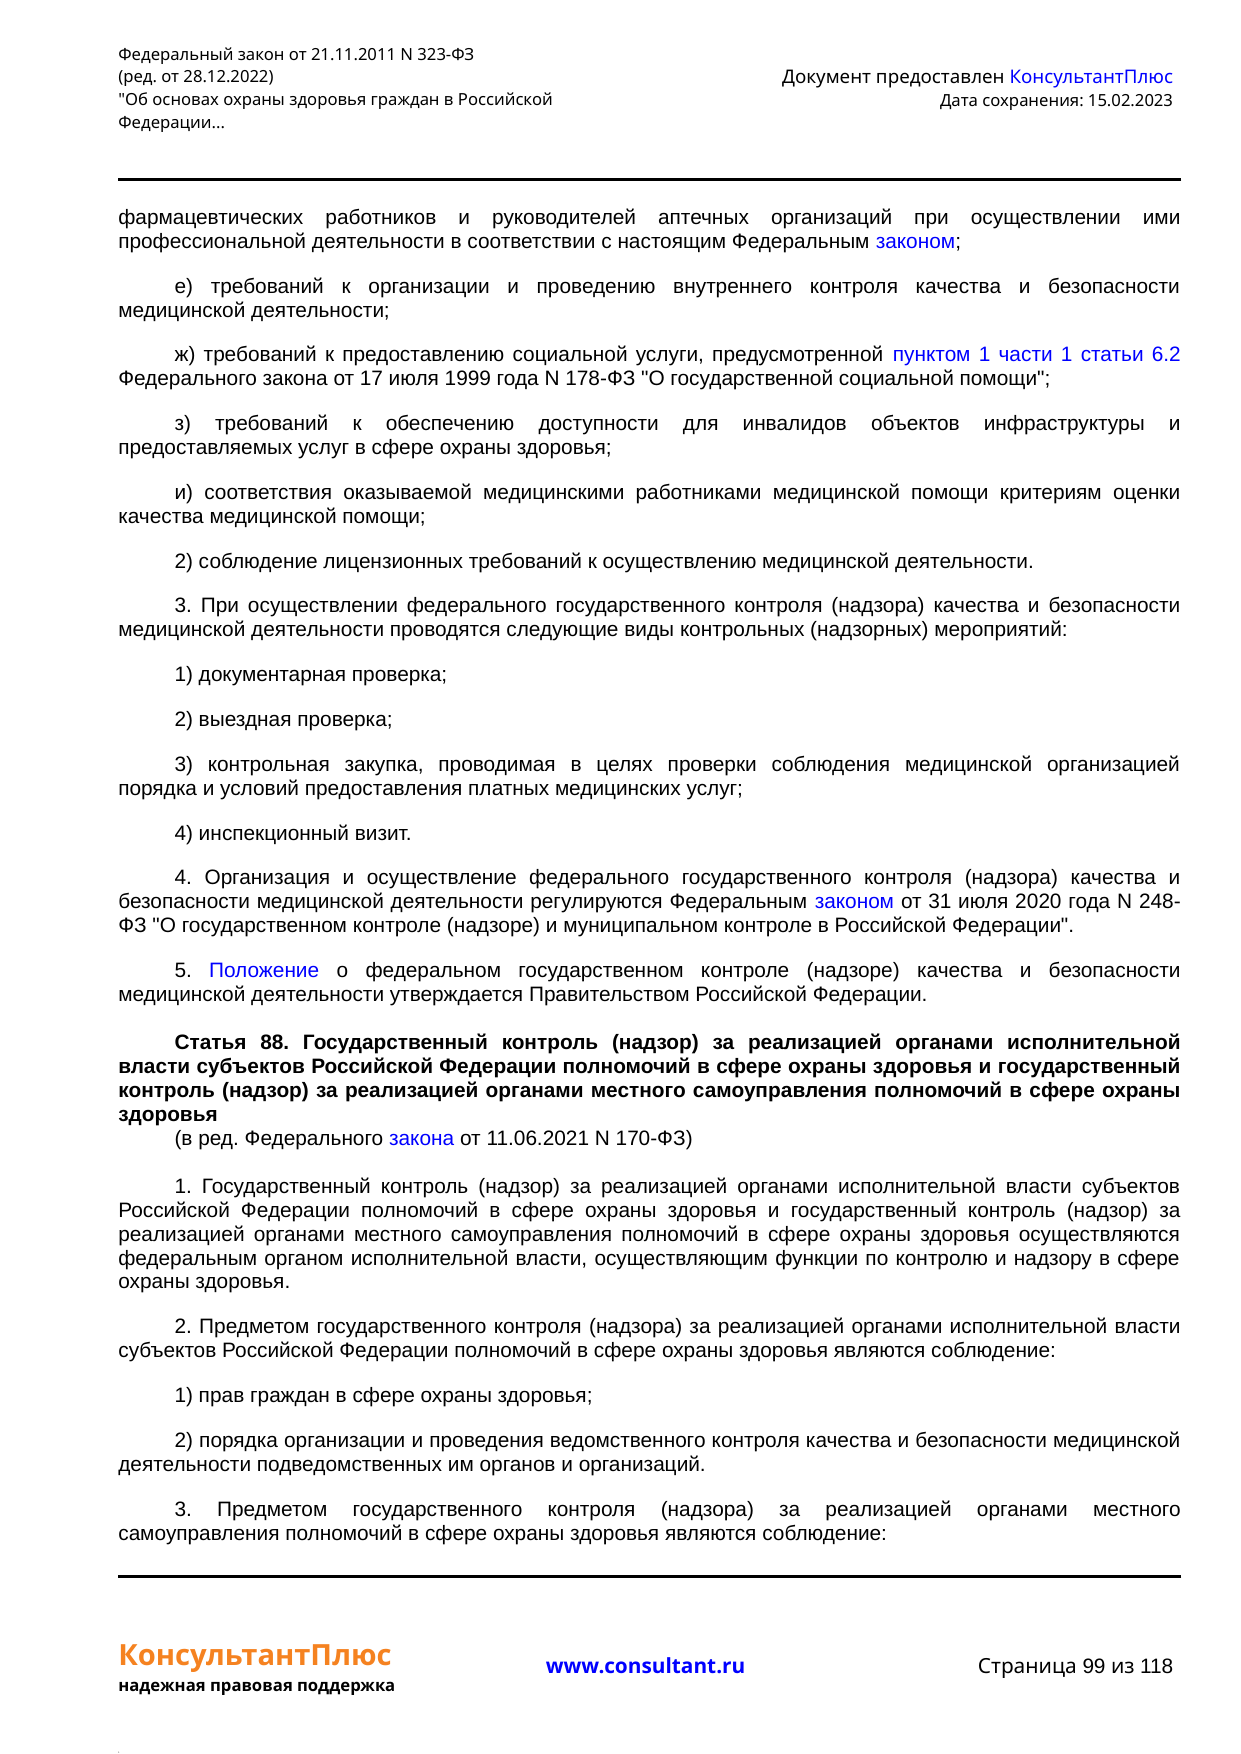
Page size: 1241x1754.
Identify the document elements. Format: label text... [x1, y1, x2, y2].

text (в ред. Федерального закона от 11.06.2021 N 170-ФЗ) [118, 1126, 1181, 1149]
text 1) прав граждан в сфере охраны здоровья; [118, 1383, 1181, 1407]
text е) требований к организации и проведению внутреннего контроля качества и безопасности медицинской деятельности; [118, 273, 1181, 321]
text ж) требований к предоставлению социальной услуги, предусмотренной пунктом 1 части 1 статьи 6.2 Федерального закона от 17 июля 1999 года N 178-ФЗ "О государственной социальной помощи"; [118, 342, 1181, 390]
text и) соответствия оказываемой медицинскими работниками медицинской помощи критериям оценки качества медицинской помощи; [118, 480, 1181, 528]
text з) требований к обеспечению доступности для инвалидов объектов инфраструктуры и предоставляемых услуг в сфере охраны здоровья; [118, 411, 1181, 459]
text 3. Предметом государственного контроля (надзора) за реализацией органами местного самоуправления полномочий в сфере охраны здоровья являются соблюдение: [118, 1496, 1181, 1544]
text 2) соблюдение лицензионных требований к осуществлению медицинской деятельности. [118, 548, 1181, 572]
text 5. Положение о федеральном государственном контроле (надзоре) качества и безопасности медицинской деятельности утверждается Правительством Российской Федерации. [118, 958, 1181, 1006]
text 4. Организация и осуществление федерального государственного контроля (надзора) качества и безопасности медицинской деятельности регулируются Федеральным законом от 31 июля 2020 года N 248-ФЗ "О государственном контроле (надзоре) и муниципальном контроле в Российской Федерации". [118, 865, 1181, 937]
text 3) контрольная закупка, проводимая в целях проверки соблюдения медицинской организацией порядка и условий предоставления платных медицинских услуг; [118, 752, 1181, 799]
text 2. Предметом государственного контроля (надзора) за реализацией органами исполнительной власти субъектов Российской Федерации полномочий в сфере охраны здоровья являются соблюдение: [118, 1314, 1181, 1362]
text 1) документарная проверка; [118, 662, 1181, 686]
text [118, 205, 1181, 253]
text 1. Государственный контроль (надзор) за реализацией органами исполнительной власти субъектов Российской Федерации полномочий в сфере охраны здоровья и государственный контроль (надзор) за реализацией органами местного самоуправления полномочий в сфере охраны здоровья осуществляются федеральным органом исполнительной власти, осуществляющим функции по контролю и надзору в сфере охраны здоровья. [118, 1173, 1181, 1293]
title Статья 88. Государственный контроль (надзор) за реализацией органами исполнительной власти субъектов Российской Федерации полномочий в сфере охраны здоровья и государственный контроль (надзор) за реализацией органами местного самоуправления полномочий в сфере охраны здоровья [118, 1030, 1181, 1126]
text 2) порядка организации и проведения ведомственного контроля качества и безопасности медицинской деятельности подведомственных им органов и организаций. [118, 1428, 1181, 1476]
text 2) выездная проверка; [118, 707, 1181, 731]
text 3. При осуществлении федерального государственного контроля (надзора) качества и безопасности медицинской деятельности проводятся следующие виды контрольных (надзорных) мероприятий: [118, 593, 1181, 641]
text 4) инспекционный визит. [118, 820, 1181, 844]
